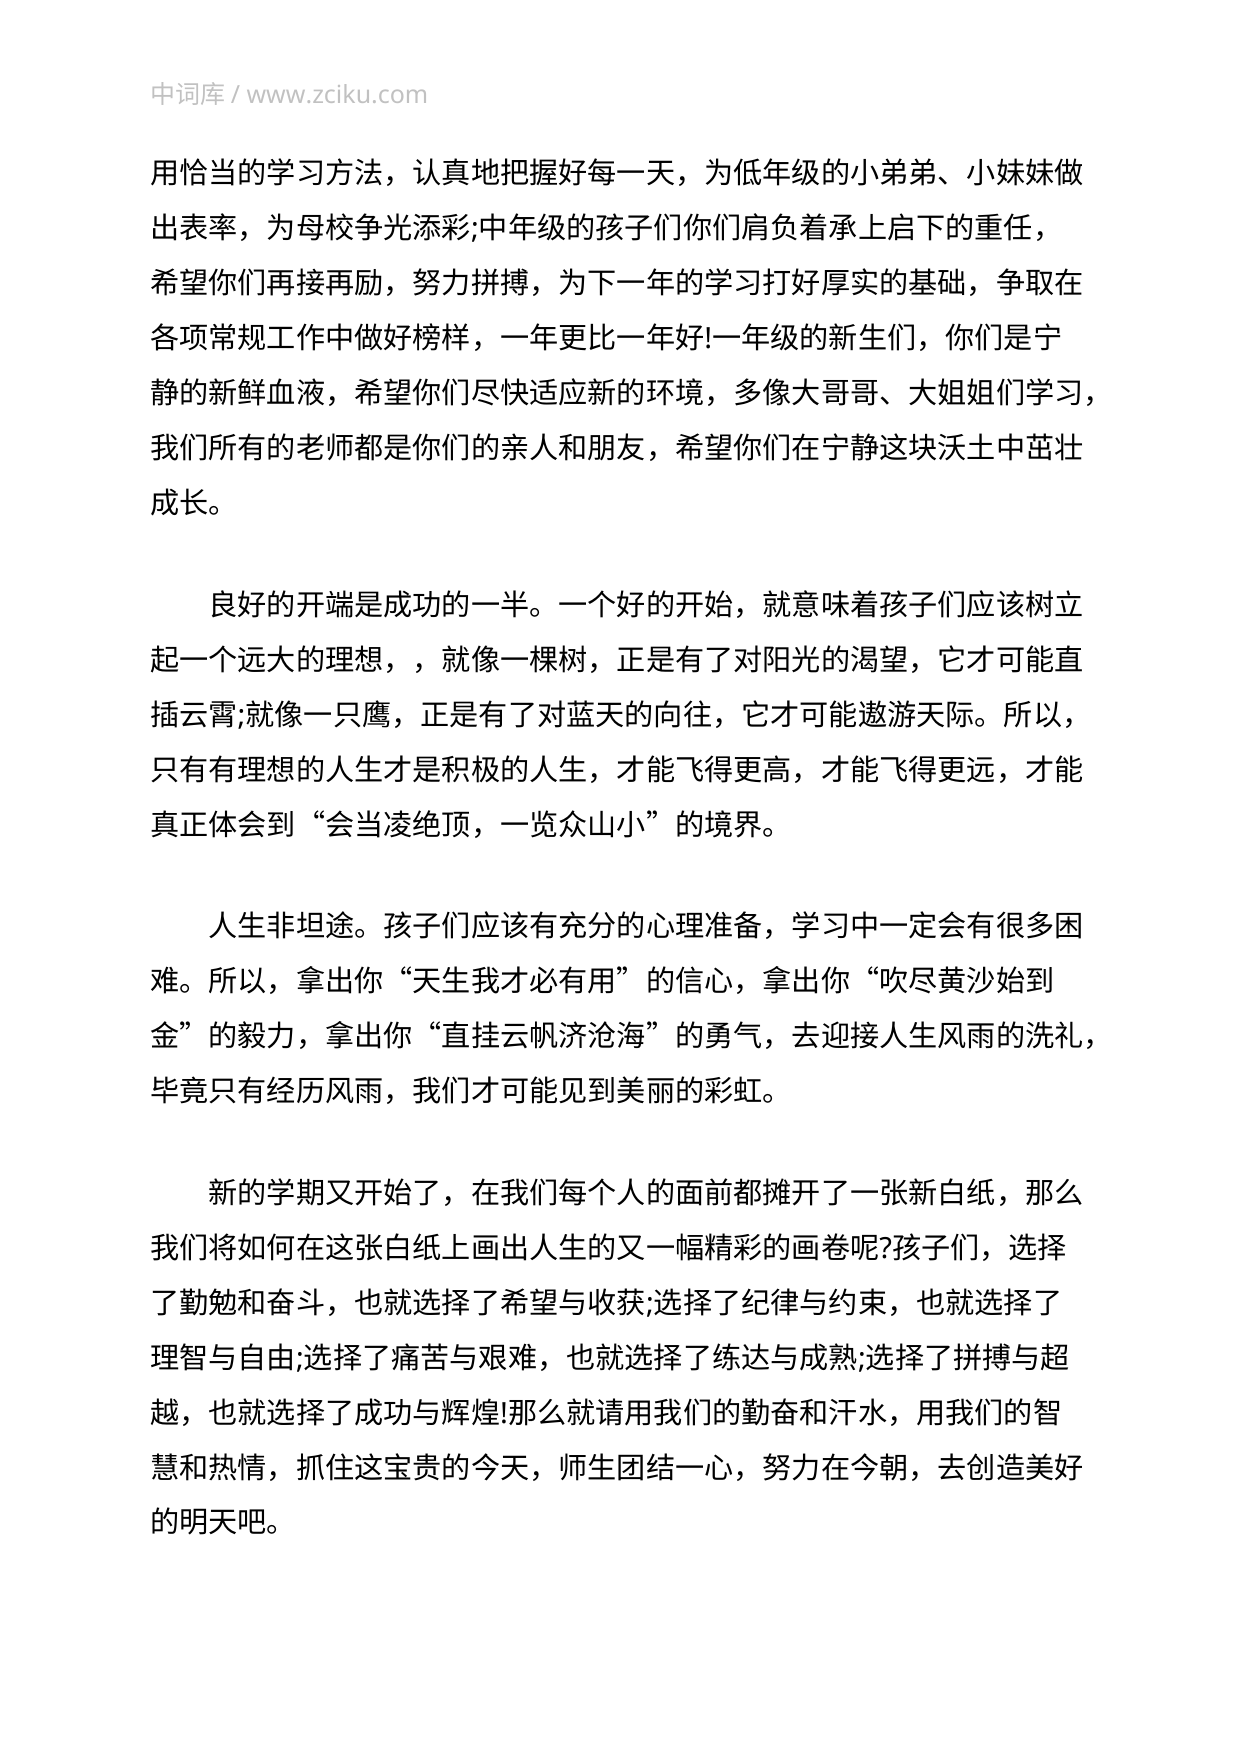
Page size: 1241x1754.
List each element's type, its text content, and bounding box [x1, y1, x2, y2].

text 人生非坦途。孩子们应该有充分的心理准备，学习中一定会有很多困难。所以，拿出你“天生我才必有用”的信心，拿出你“吹尽黄沙始到金”的毅力，拿出你“直挂云帆济沧海”的勇气，去迎接人生风雨的洗礼，毕竟只有经历风雨，我们才可能见到美丽的彩虹。 [150, 903, 1090, 1110]
text 新的学期又开始了，在我们每个人的面前都摊开了一张新白纸，那么我们将如何在这张白纸上画出人生的又一幅精彩的画卷呢?孩子们，选择了勤勉和奋斗，也就选择了希望与收获;选择了纪律与约束，也就选择了理智与自由;选择了痛苦与艰难，也就选择了练达与成熟;选择了拼搏与超越，也就选择了成功与辉煌!那么就请用我们的勤奋和汗水，用我们的智慧和热情，抓住这宝贵的今天，师生团结一心，努力在今朝，去创造美好的明天吧。 [150, 1169, 1090, 1541]
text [150, 150, 1090, 522]
text 良好的开端是成功的一半。一个好的开始，就意味着孩子们应该树立起一个远大的理想，，就像一棵树，正是有了对阳光的渴望，它才可能直插云霄;就像一只鹰，正是有了对蓝天的向往，它才可能遨游天际。所以，只有有理想的人生才是积极的人生，才能飞得更高，才能飞得更远，才能真正体会到“会当凌绝顶，一览众山小”的境界。 [150, 581, 1090, 843]
